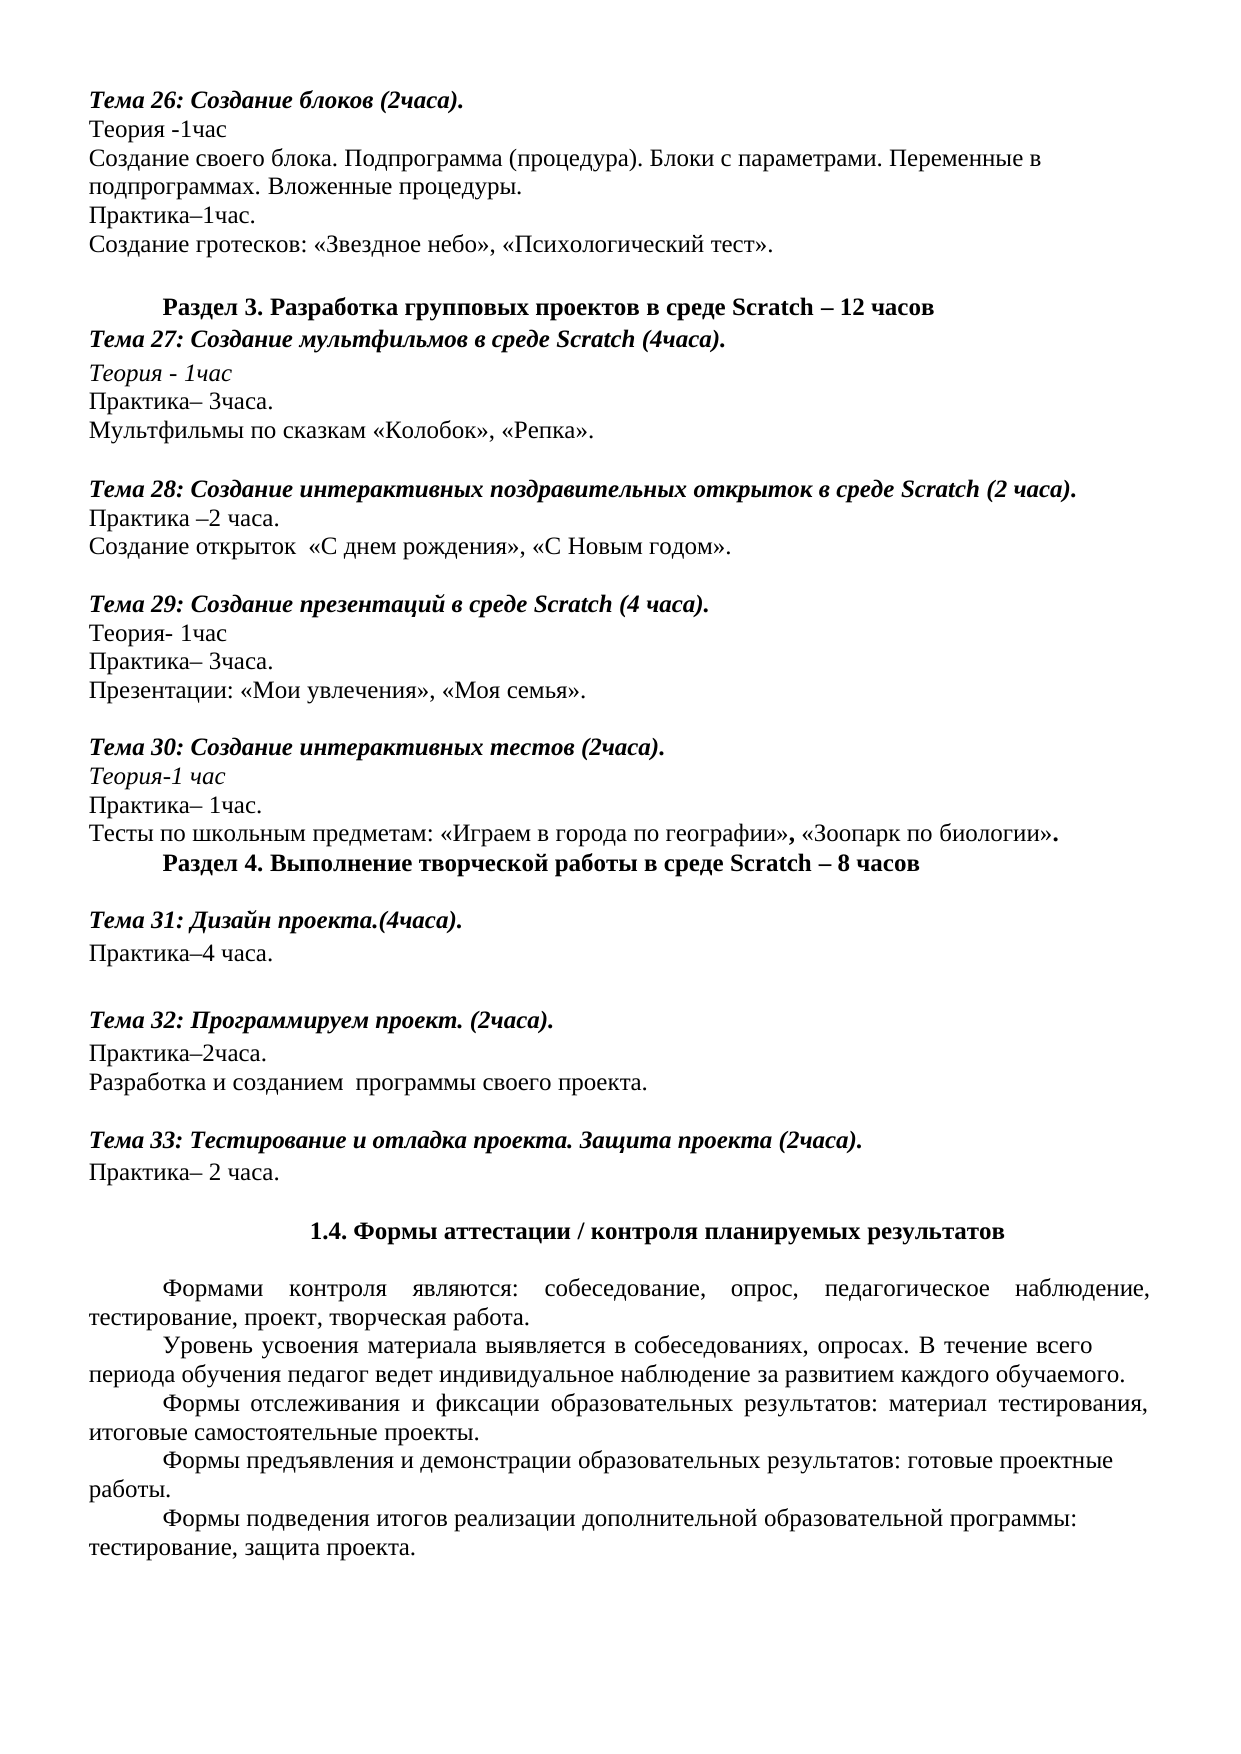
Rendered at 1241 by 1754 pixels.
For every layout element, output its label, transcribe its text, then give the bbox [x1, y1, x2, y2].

text Практика–2часа. [88, 1038, 1178, 1067]
text Практика –2 часа. [88, 503, 1178, 532]
text Практика– 1час. [88, 790, 1178, 819]
text Практика–1час. [88, 200, 1178, 229]
subtitle Тема 26: Создание блоков (2часа). [88, 86, 1178, 114]
subtitle Тема 28: Создание интерактивных поздравительных открыток в среде Scratch (2 часа). [88, 475, 1178, 503]
text Создание своего блока. Подпрограмма (процедура). Блоки с параметрами. Переменные в подпрограммах. Вложенные процедуры. [88, 144, 1043, 200]
text Теория - 1час [88, 358, 1178, 386]
text Формы отслеживания и фиксации образовательных результатов: материал тестирования, итоговые самостоятельные проекты. [88, 1388, 1159, 1445]
subtitle Тема 33: Тестирование и отладка проекта. Защита проекта (2часа). [88, 1125, 1178, 1154]
text Формы подведения итогов реализации дополнительной образовательной программы: тестирование, защита проекта. [88, 1503, 1159, 1560]
text Теория- 1час Практика– 3часа. [88, 618, 273, 675]
text Разработка и созданием программы своего проекта. [88, 1067, 1178, 1096]
text Создание гротесков: «Звездное небо», «Психологический тест». [88, 229, 1178, 258]
text Уровень усвоения материала выявляется в собеседованиях, опросах. В течение всего периода обучения педагог ведет индивидуальное наблюдение за развитием каждого обучаемого. [88, 1330, 1159, 1388]
text Практика–4 часа. [88, 938, 1178, 966]
text Формы предъявления и демонстрации образовательных результатов: готовые проектные работы. [88, 1445, 1159, 1503]
text Формами контроля являются: собеседование, опрос, педагогическое наблюдение, тестирование, проект, творческая работа. [88, 1273, 1151, 1330]
text Презентации: «Мои увлечения», «Моя семья». [88, 675, 1178, 704]
text Тесты по школьным предметам: «Играем в города по географии», «Зоопарк по биологии». [88, 819, 1178, 847]
text Мультфильмы по сказкам «Колобок», «Репка». [88, 415, 1178, 444]
subtitle Раздел 3. Разработка групповых проектов в среде Scratch – 12 часов [162, 292, 1178, 320]
subtitle Тема 32: Программируем проект. (2часа). [88, 1005, 1178, 1033]
text Практика– 2 часа. [88, 1157, 1178, 1186]
text Теория -1час [88, 114, 1178, 143]
text Теория-1 час [88, 762, 1178, 790]
subtitle Раздел 4. Выполнение творческой работы в среде Scratch – 8 часов [162, 848, 1178, 877]
subtitle Тема 27: Создание мультфильмов в среде Scratch (4часа). [88, 324, 1178, 353]
subtitle Тема 31: Дизайн проекта.(4часа). [88, 905, 1178, 934]
subtitle Формы аттестации / контроля планируемых результатов [309, 1216, 1178, 1244]
subtitle Тема 30: Создание интерактивных тестов (2часа). [88, 733, 1178, 762]
text Создание открыток «С днем рождения», «С Новым годом». [88, 532, 1178, 560]
text Практика– 3часа. [88, 387, 1178, 415]
subtitle Тема 29: Создание презентаций в среде Scratch (4 часа). [88, 590, 1178, 618]
